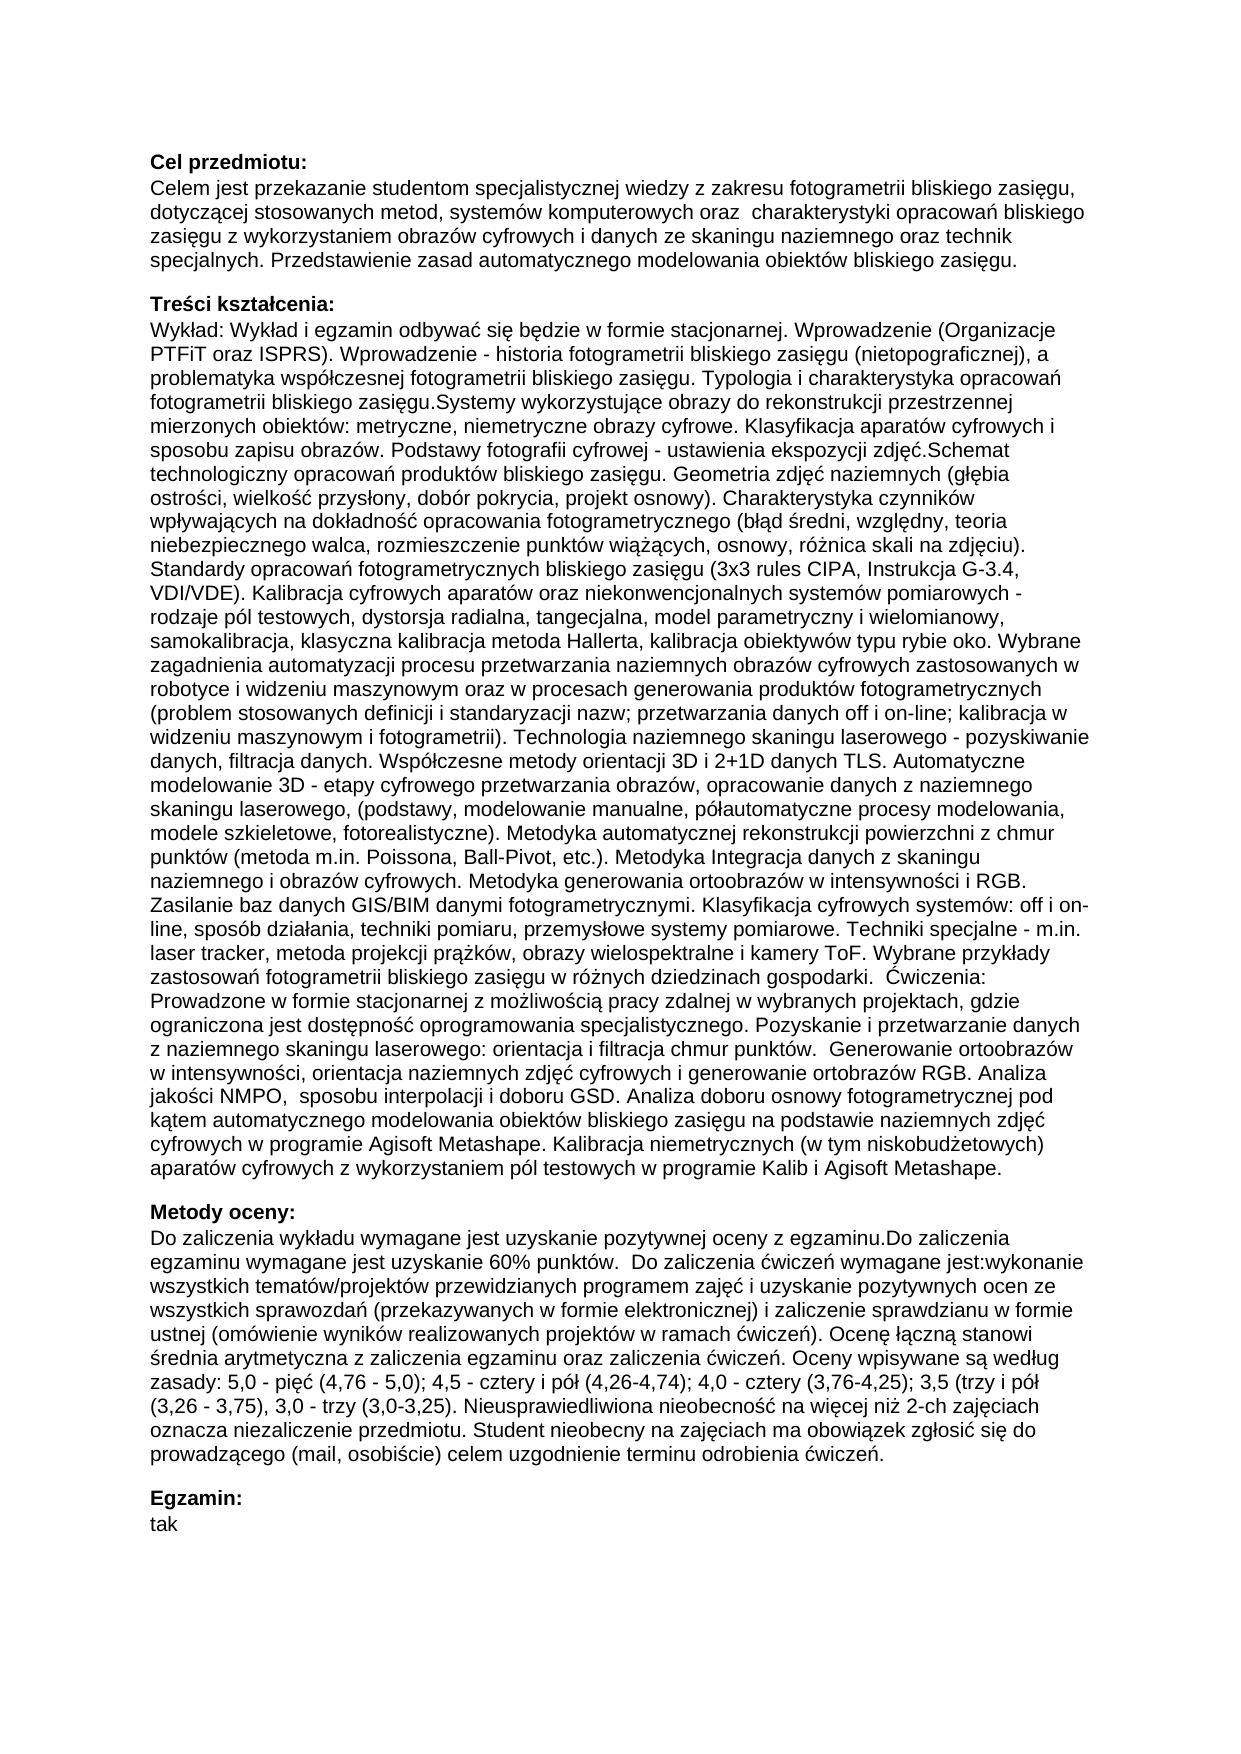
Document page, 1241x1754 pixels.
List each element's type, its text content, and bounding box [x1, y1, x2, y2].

text Wykład: Wykład i egzamin odbywać się będzie w formie stacjonarnej. Wprowadzenie (Organizacje PTFiT oraz ISPRS). Wprowadzenie - historia fotogrametrii bliskiego zasięgu (nietopograficznej), a problematyka współczesnej fotogrametrii bliskiego zasięgu. Typologia i charakterystyka opracowań fotogrametrii bliskiego zasięgu.Systemy wykorzystujące obrazy do rekonstrukcji przestrzennej mierzonych obiektów: metryczne, niemetryczne obrazy cyfrowe. Klasyfikacja aparatów cyfrowych i sposobu zapisu obrazów. Podstawy fotografii cyfrowej - ustawienia ekspozycji zdjęć.Schemat technologiczny opracowań produktów bliskiego zasięgu. Geometria zdjęć naziemnych (głębia ostrości, wielkość przysłony, dobór pokrycia, projekt osnowy). Charakterystyka czynników wpływających na dokładność opracowania fotogrametrycznego (błąd średni, względny, teoria niebezpiecznego walca, rozmieszczenie punktów wiążących, osnowy, różnica skali na zdjęciu). Standardy opracowań fotogrametrycznych bliskiego zasięgu (3x3 rules CIPA, Instrukcja G-3.4, VDI/VDE). Kalibracja cyfrowych aparatów oraz niekonwencjonalnych systemów pomiarowych - rodzaje pól testowych, dystorsja radialna, tangecjalna, model parametryczny i wielomianowy, samokalibracja, klasyczna kalibracja metoda Hallerta, kalibracja obiektywów typu rybie oko. Wybrane zagadnienia automatyzacji procesu przetwarzania naziemnych obrazów cyfrowych zastosowanych w robotyce i widzeniu maszynowym oraz w procesach generowania produktów fotogrametrycznych (problem stosowanych definicji i standaryzacji nazw; przetwarzania danych off i on-line; kalibracja w widzeniu maszynowym i fotogrametrii). Technologia naziemnego skaningu laserowego - pozyskiwanie danych, filtracja danych. Współczesne metody orientacji 3D i 2+1D danych TLS. Automatyczne modelowanie 3D - etapy cyfrowego przetwarzania obrazów, opracowanie danych z naziemnego skaningu laserowego, (podstawy, modelowanie manualne, półautomatyczne procesy modelowania, modele szkieletowe, fotorealistyczne). Metodyka automatycznej rekonstrukcji powierzchni z chmur punktów (metoda m.in. Poissona, Ball-Pivot, etc.). Metodyka Integracja danych z skaningu naziemnego i obrazów cyfrowych. Metodyka generowania ortoobrazów w intensywności i RGB. Zasilanie baz danych GIS/BIM danymi fotogrametrycznymi. Klasyfikacja cyfrowych systemów: off i on-line, sposób działania, techniki pomiaru, przemysłowe systemy pomiarowe. Techniki specjalne - m.in. laser tracker, metoda projekcji prążków, obrazy wielospektralne i kamery ToF. Wybrane przykłady zastosowań fotogrametrii bliskiego zasięgu w różnych dziedzinach gospodarki. Ćwiczenia: Prowadzone w formie stacjonarnej z możliwością pracy zdalnej w wybranych projektach, gdzie ograniczona jest dostępność oprogramowania specjalistycznego. Pozyskanie i przetwarzanie danych z naziemnego skaningu laserowego: orientacja i filtracja chmur punktów. Generowanie ortoobrazów w intensywności, orientacja naziemnych zdjęć cyfrowych i generowanie ortobrazów RGB. Analiza jakości NMPO, sposobu interpolacji i doboru GSD. Analiza doboru osnowy fotogrametrycznej pod kątem automatycznego modelowania obiektów bliskiego zasięgu na podstawie naziemnych zdjęć cyfrowych w programie Agisoft Metashape. Kalibracja niemetrycznych (w tym niskobudżetowych) aparatów cyfrowych z wykorzystaniem pól testowych w programie Kalib i Agisoft Metashape. [150, 318, 1090, 1180]
text Celem jest przekazanie studentom specjalistycznej wiedzy z zakresu fotogrametrii bliskiego zasięgu, dotyczącej stosowanych metod, systemów komputerowych oraz charakterystyki opracowań bliskiego zasięgu z wykorzystaniem obrazów cyfrowych i danych ze skaningu naziemnego oraz technik specjalnych. Przedstawienie zasad automatycznego modelowania obiektów bliskiego zasięgu. [150, 176, 1090, 272]
text Treści kształcenia: [150, 292, 1090, 316]
text tak [150, 1511, 1090, 1535]
text Do zaliczenia wykładu wymagane jest uzyskanie pozytywnej oceny z egzaminu.Do zaliczenia egzaminu wymagane jest uzyskanie 60% punktów. Do zaliczenia ćwiczeń wymagane jest:wykonanie wszystkich tematów/projektów przewidzianych programem zajęć i uzyskanie pozytywnych ocen ze wszystkich sprawozdań (przekazywanych w formie elektronicznej) i zaliczenie sprawdzianu w formie ustnej (omówienie wyników realizowanych projektów w ramach ćwiczeń). Ocenę łączną stanowi średnia arytmetyczna z zaliczenia egzaminu oraz zaliczenia ćwiczeń. Oceny wpisywane są według zasady: 5,0 - pięć (4,76 - 5,0); 4,5 - cztery i pół (4,26-4,74); 4,0 - cztery (3,76-4,25); 3,5 (trzy i pół (3,26 - 3,75), 3,0 - trzy (3,0-3,25). Nieusprawiedliwiona nieobecność na więcej niż 2-ch zajęciach oznacza niezaliczenie przedmiotu. Student nieobecny na zajęciach ma obowiązek zgłosić się do prowadzącego (mail, osobiście) celem uzgodnienie terminu odrobienia ćwiczeń. [150, 1226, 1090, 1466]
text Cel przedmiotu: [150, 150, 1090, 174]
text Egzamin: [150, 1485, 1090, 1509]
text Metody oceny: [150, 1200, 1090, 1224]
